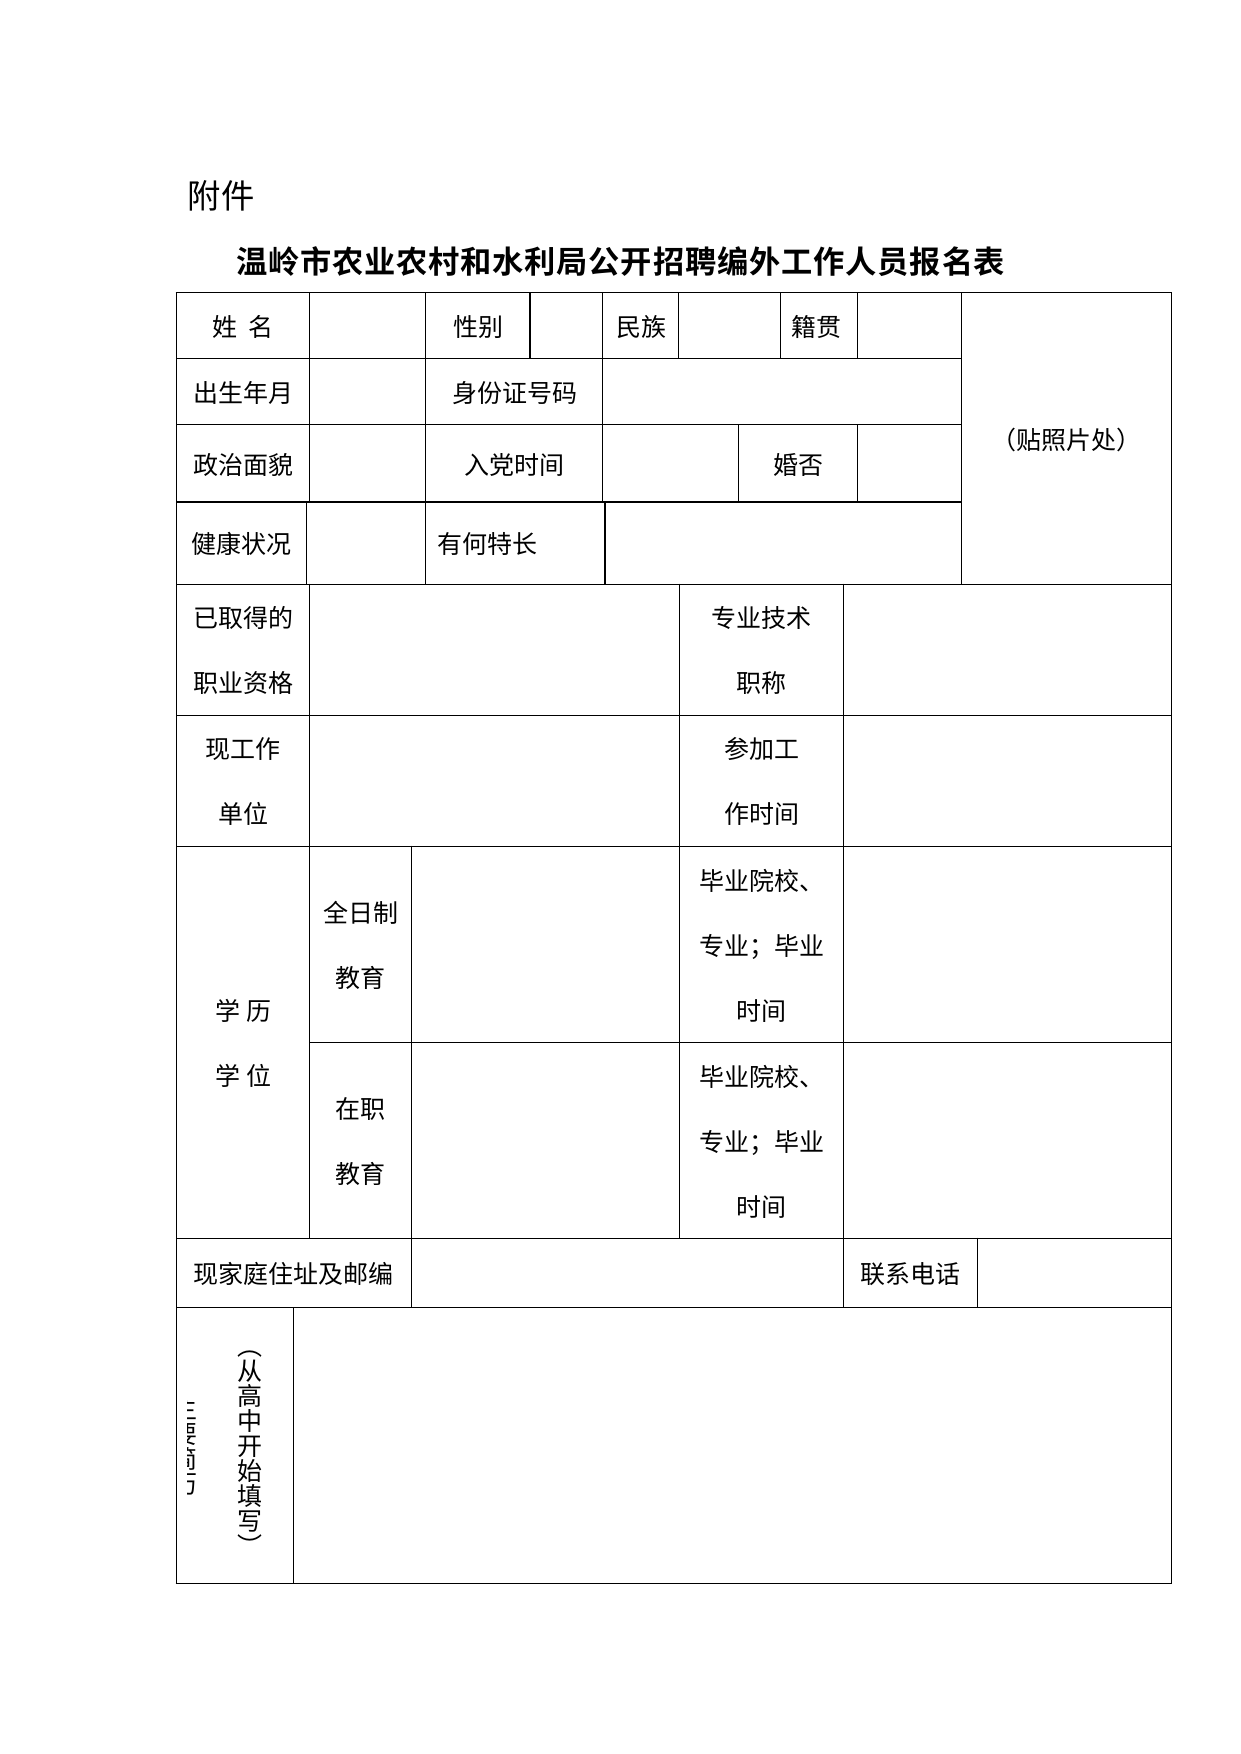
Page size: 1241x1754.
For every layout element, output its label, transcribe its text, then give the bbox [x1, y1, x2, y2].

table_cell [978, 1239, 1171, 1307]
table_cell 有何特长 [426, 503, 604, 583]
table_cell 政治面貌 [177, 425, 309, 501]
table_header [858, 293, 961, 358]
table_header （贴照片处） [962, 293, 1171, 583]
table_cell [412, 1239, 843, 1307]
text 温岭市农业农村和水利局公开招聘编外工作人员报名表 [187, 227, 1053, 292]
table_cell [412, 847, 679, 1042]
table_cell [412, 1043, 679, 1238]
table_cell [844, 1043, 1171, 1238]
table_cell 毕业院校、专业；毕业时间 [680, 847, 843, 1042]
table_cell 身份证号码 [426, 359, 602, 424]
table_cell 婚否 [739, 425, 857, 501]
table_cell [310, 716, 679, 846]
table_cell 出生年月 [177, 359, 309, 424]
table_cell [844, 716, 1171, 846]
table_cell 参加工 作时间 [680, 716, 843, 846]
table_cell [858, 425, 961, 501]
table_cell [844, 847, 1171, 1042]
table_cell 在职 教育 [310, 1043, 411, 1238]
table_cell 全日制 教育 [310, 847, 411, 1042]
table_cell [294, 1308, 1171, 1583]
table_header [679, 293, 780, 358]
table_cell [310, 359, 425, 424]
table_header 性别 [426, 293, 529, 358]
table_cell [844, 585, 1171, 714]
table_cell [310, 425, 425, 501]
table_cell [603, 359, 961, 424]
table_cell 现家庭住址及邮编 [177, 1239, 411, 1307]
table_cell 已取得的职业资格 [177, 585, 309, 714]
table_cell [606, 503, 961, 583]
table_cell [307, 503, 425, 583]
table_header [531, 293, 602, 358]
table_cell 健康状况 [177, 503, 306, 583]
table_header 姓 名 [177, 293, 309, 358]
table_header 民族 [603, 293, 678, 358]
table_cell [310, 585, 679, 714]
table_header [310, 293, 425, 358]
table_cell ︵从高中开始填写︶ 主要简历 [177, 1308, 293, 1583]
text 附件 [187, 162, 1053, 227]
table_cell 学 历 学 位 [177, 847, 309, 1238]
table_cell 毕业院校、专业；毕业时间 [680, 1043, 843, 1238]
table_cell 现工作 单位 [177, 716, 309, 846]
table_cell 联系电话 [844, 1239, 977, 1307]
table_cell [603, 425, 738, 501]
table_cell 入党时间 [426, 425, 602, 501]
table_header 籍贯 [781, 293, 857, 358]
table_cell 专业技术 职称 [680, 585, 843, 714]
